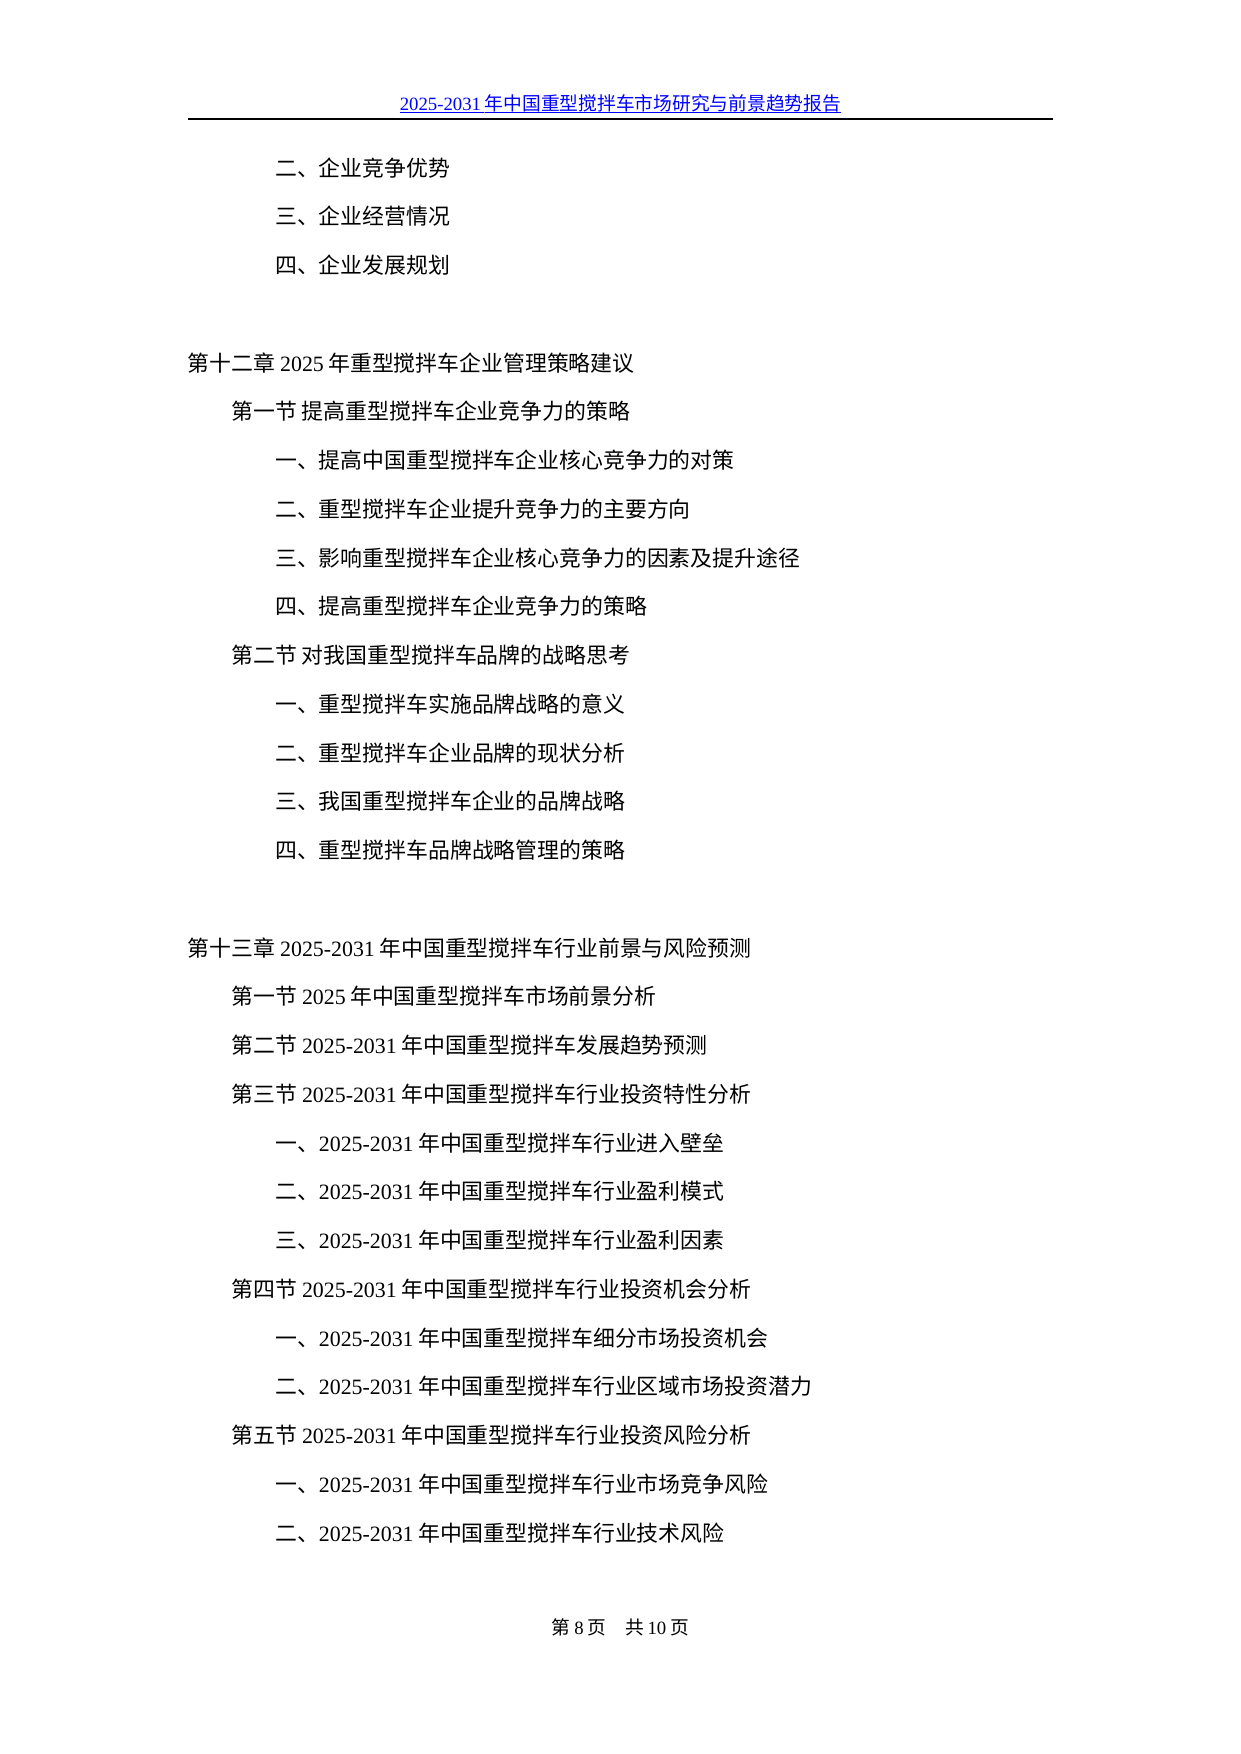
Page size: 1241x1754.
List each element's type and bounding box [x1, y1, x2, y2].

text [187, 150, 1053, 1548]
